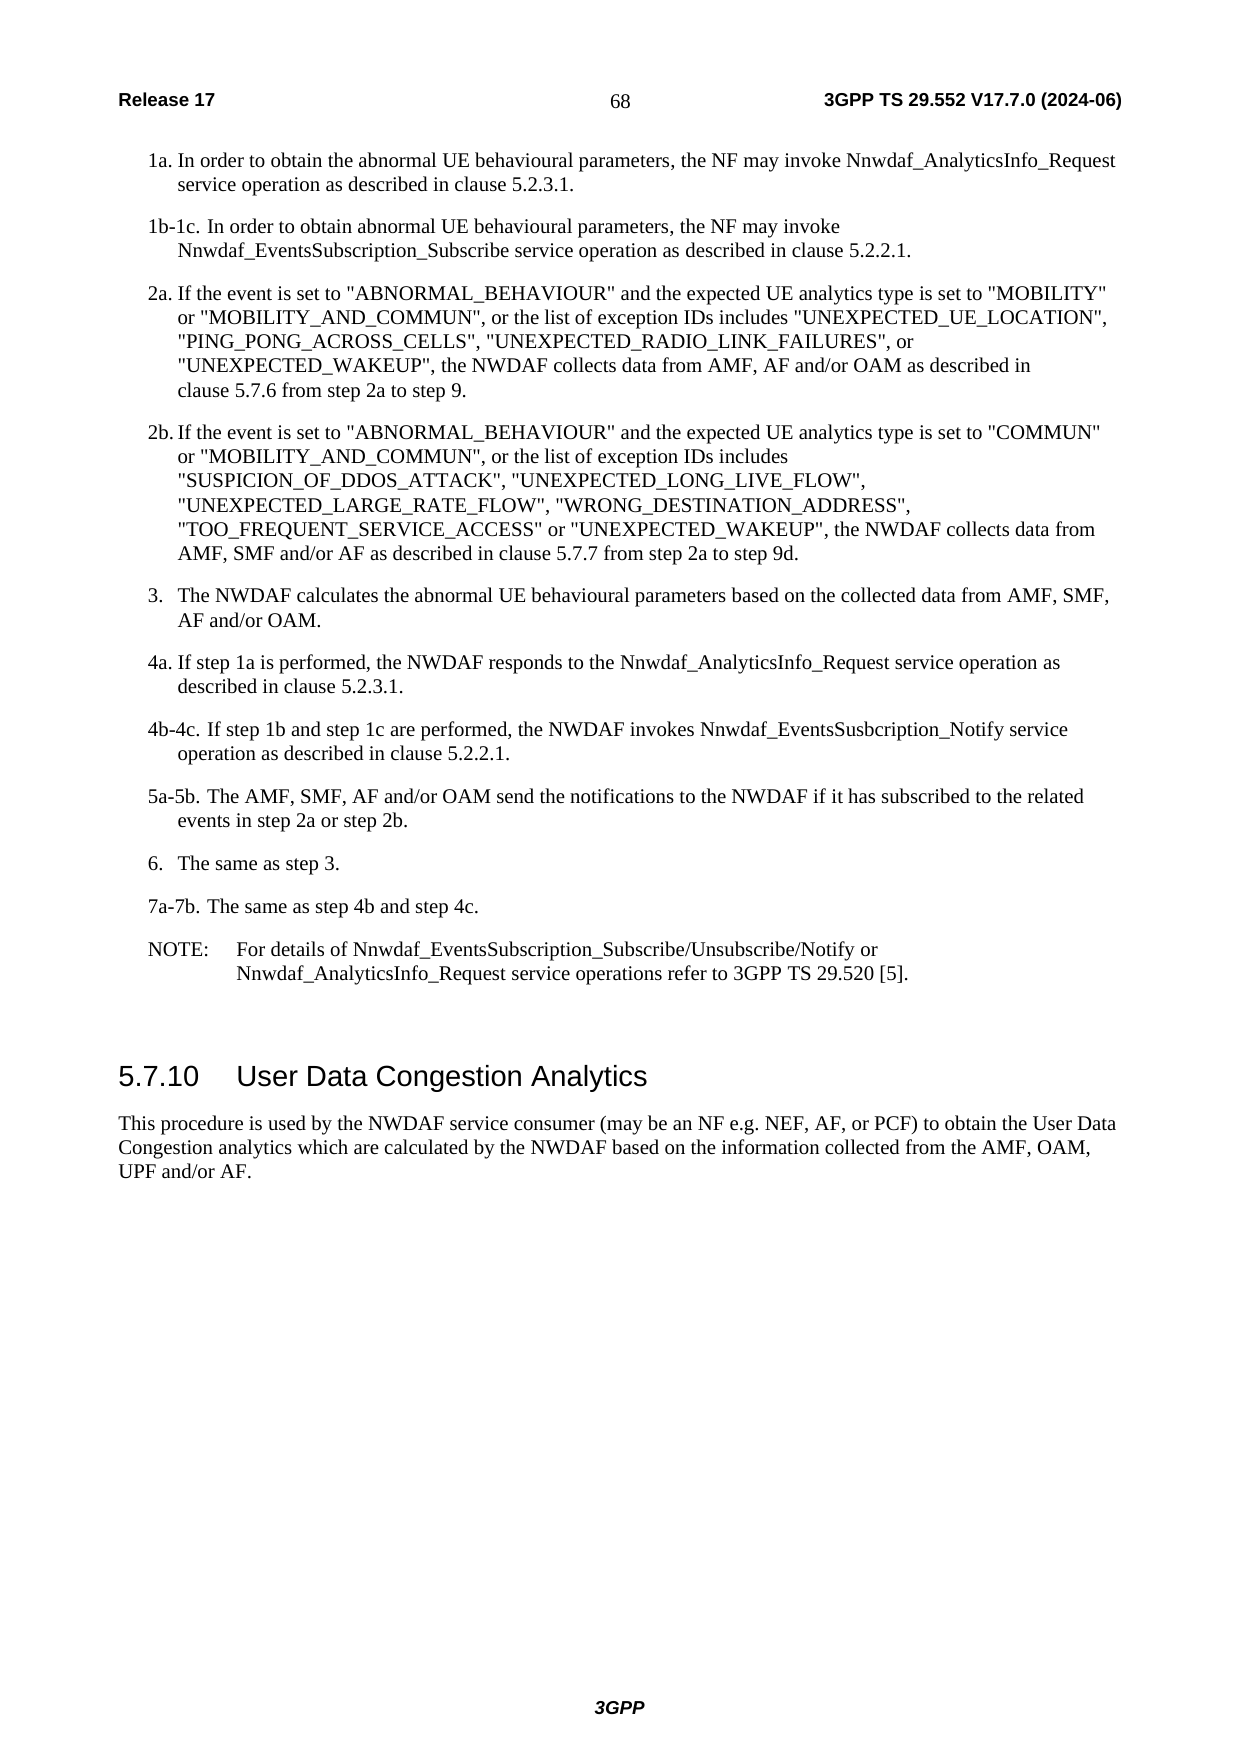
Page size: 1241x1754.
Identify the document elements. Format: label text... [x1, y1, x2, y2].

subtitle 5.7.10 User Data Congestion Analytics [118, 1059, 1122, 1092]
text 1b-1c. In order to obtain abnormal UE behavioural parameters, the NF may invoke Nnwdaf_EventsSubscription_Subscribe service operation as described in clause 5.2.2.1. [148, 214, 1122, 262]
text NOTE: For details of Nnwdaf_EventsSubscription_Subscribe/Unsubscribe/Notify or Nnwdaf_AnalyticsInfo_Request service operations refer to 3GPP TS 29.520 [5]. [148, 937, 1122, 985]
text 4b-4c. If step 1b and step 1c are performed, the NWDAF invokes Nnwdaf_EventsSusbcription_Notify service operation as described in clause 5.2.2.1. [148, 717, 1122, 765]
text 2a. If the event is set to "ABNORMAL_BEHAVIOUR" and the expected UE analytics type is set to "MOBILITY" or "MOBILITY_AND_COMMUN", or the list of exception IDs includes "UNEXPECTED_UE_LOCATION", "PING_PONG_ACROSS_CELLS", "UNEXPECTED_RADIO_LINK_FAILURES", or "UNEXPECTED_WAKEUP", the NWDAF collects data from AMF, AF and/or OAM as described in clause 5.7.6 from step 2a to step 9. [148, 281, 1122, 402]
text 4a. If step 1a is performed, the NWDAF responds to the Nnwdaf_AnalyticsInfo_Request service operation as described in clause 5.2.3.1. [148, 650, 1122, 698]
text 2b. If the event is set to "ABNORMAL_BEHAVIOUR" and the expected UE analytics type is set to "COMMUN" or "MOBILITY_AND_COMMUN", or the list of exception IDs includes "SUSPICION_OF_DDOS_ATTACK", "UNEXPECTED_LONG_LIVE_FLOW", "UNEXPECTED_LARGE_RATE_FLOW", "WRONG_DESTINATION_ADDRESS", "TOO_FREQUENT_SERVICE_ACCESS" or "UNEXPECTED_WAKEUP", the NWDAF collects data from AMF, SMF and/or AF as described in clause 5.7.7 from step 2a to step 9d. [148, 420, 1122, 565]
text This procedure is used by the NWDAF service consumer (may be an NF e.g. NEF, AF, or PCF) to obtain the User Data Congestion analytics which are calculated by the NWDAF based on the information collected from the AMF, OAM, UPF and/or AF. [118, 1111, 1122, 1183]
text 6. The same as step 3. [148, 851, 1122, 875]
text 3. The NWDAF calculates the abnormal UE behavioural parameters based on the collected data from AMF, SMF, AF and/or OAM. [148, 583, 1122, 632]
text 1a. In order to obtain the abnormal UE behavioural parameters, the NF may invoke Nnwdaf_AnalyticsInfo_Request service operation as described in clause 5.2.3.1. [148, 147, 1122, 196]
text 5a-5b. The AMF, SMF, AF and/or OAM send the notifications to the NWDAF if it has subscribed to the related events in step 2a or step 2b. [148, 784, 1122, 832]
text 7a-7b. The same as step 4b and step 4c. [148, 894, 1122, 918]
